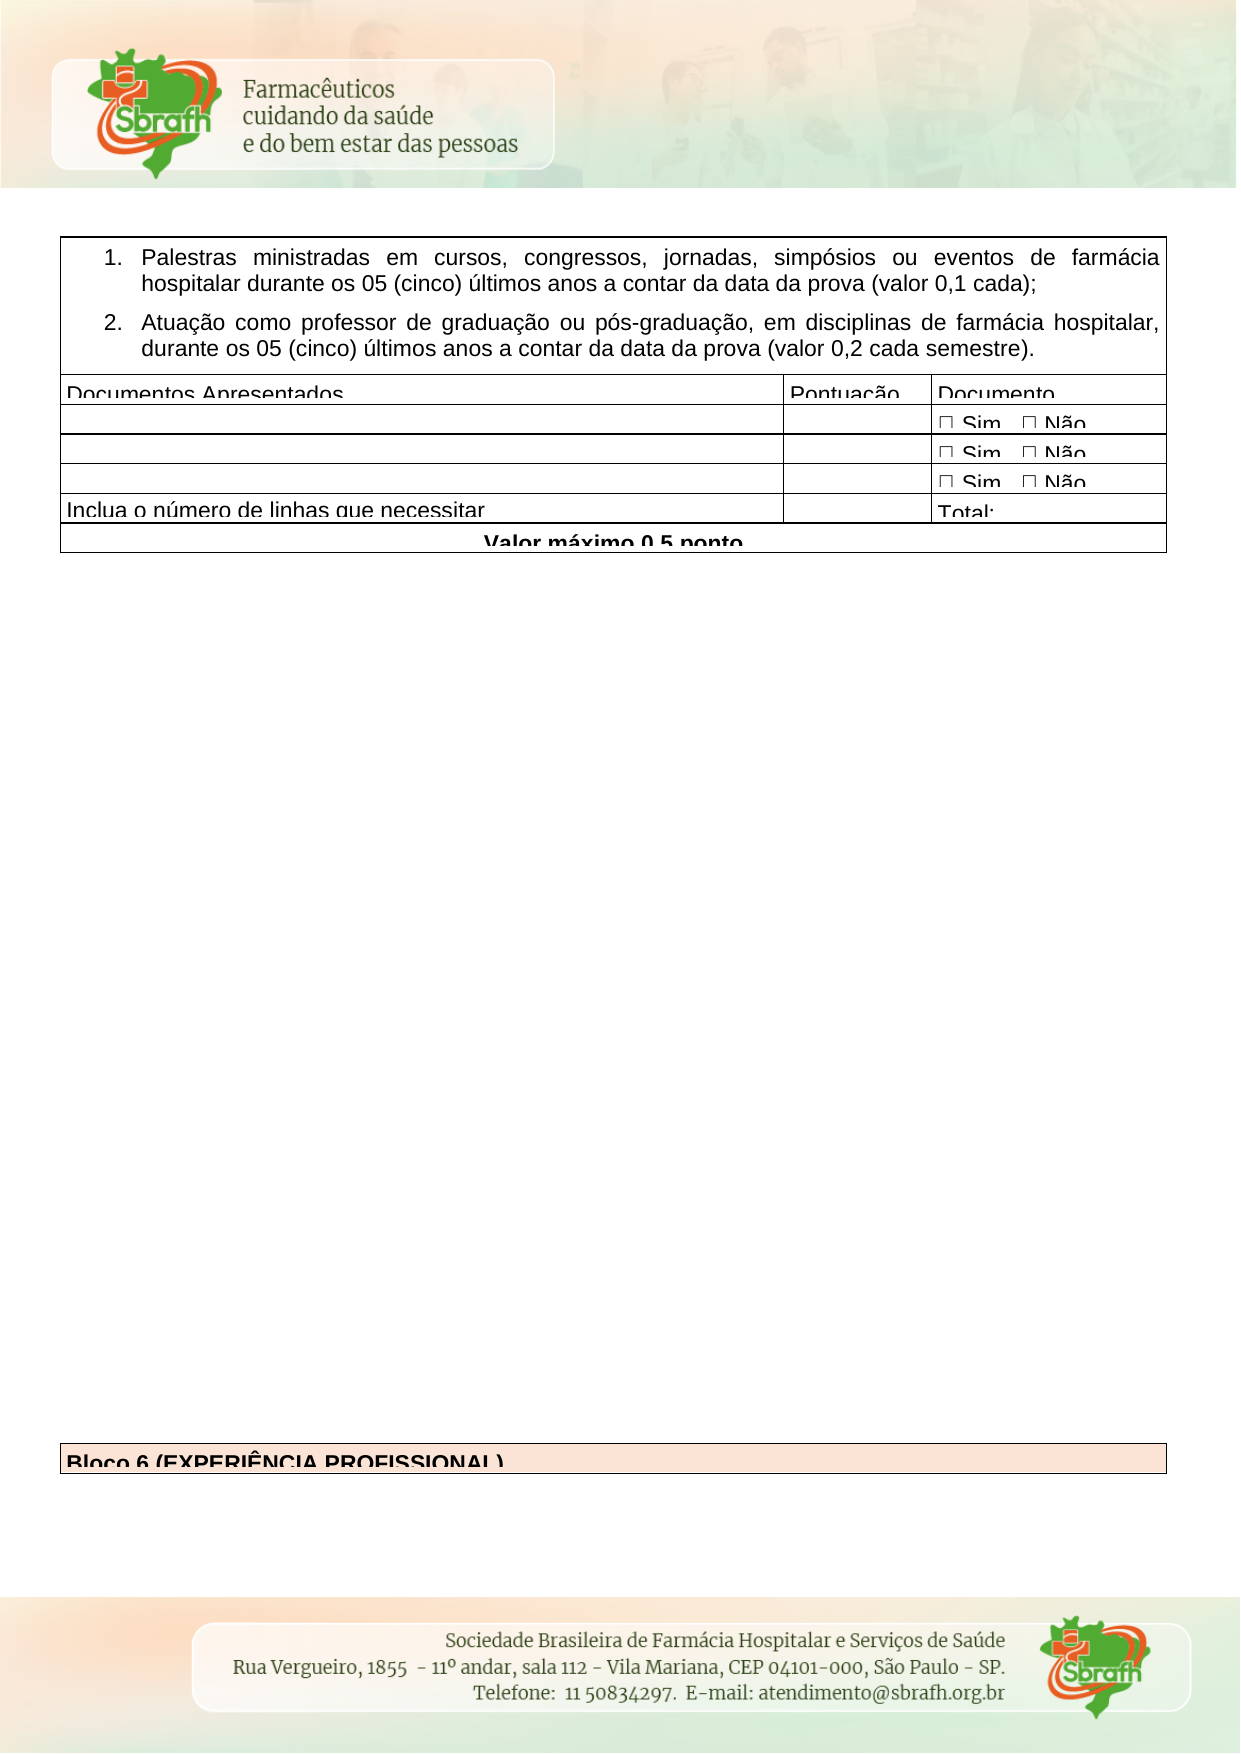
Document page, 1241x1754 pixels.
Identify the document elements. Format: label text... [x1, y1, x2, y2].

table_cell Valor máximo 0,5 ponto [61, 524, 1166, 552]
table_cell [784, 464, 931, 493]
table_header Bloco 6 (EXPERIÊNCIA PROFISSIONAL) [61, 1444, 1166, 1472]
table_cell [61, 405, 783, 433]
table_cell [61, 464, 783, 493]
table_cell  Sim  Não [932, 405, 1166, 433]
table_cell [784, 435, 931, 463]
table_cell [784, 494, 931, 522]
picture [0, 0, 1236, 188]
table_cell  Sim  Não [932, 464, 1166, 493]
table_cell [61, 435, 783, 463]
table_cell Documentos Apresentados [61, 375, 783, 403]
table_cell  Sim  Não [932, 435, 1166, 463]
table_cell Inclua o número de linhas que necessitar [61, 494, 783, 522]
table_cell [784, 405, 931, 433]
table_cell Palestras ministradas em cursos, congressos, jornadas, simpósios ou eventos de farmácia hospitalar durante os 05 (cinco) últimos anos a contar da data da prova (valor 0,1 cada); Atuação como professor de graduação ou pós-graduação, em disciplinas de farmácia hospitalar, durante os 05 (cinco) últimos anos a contar da data da prova (valor 0,2 cada semestre). [61, 238, 1166, 374]
table_cell Pontuação obtida [784, 375, 931, 403]
table_cell Documento comprobatório apresentado [932, 375, 1166, 403]
picture [0, 1597, 1240, 1753]
table_cell Total: [932, 494, 1166, 522]
